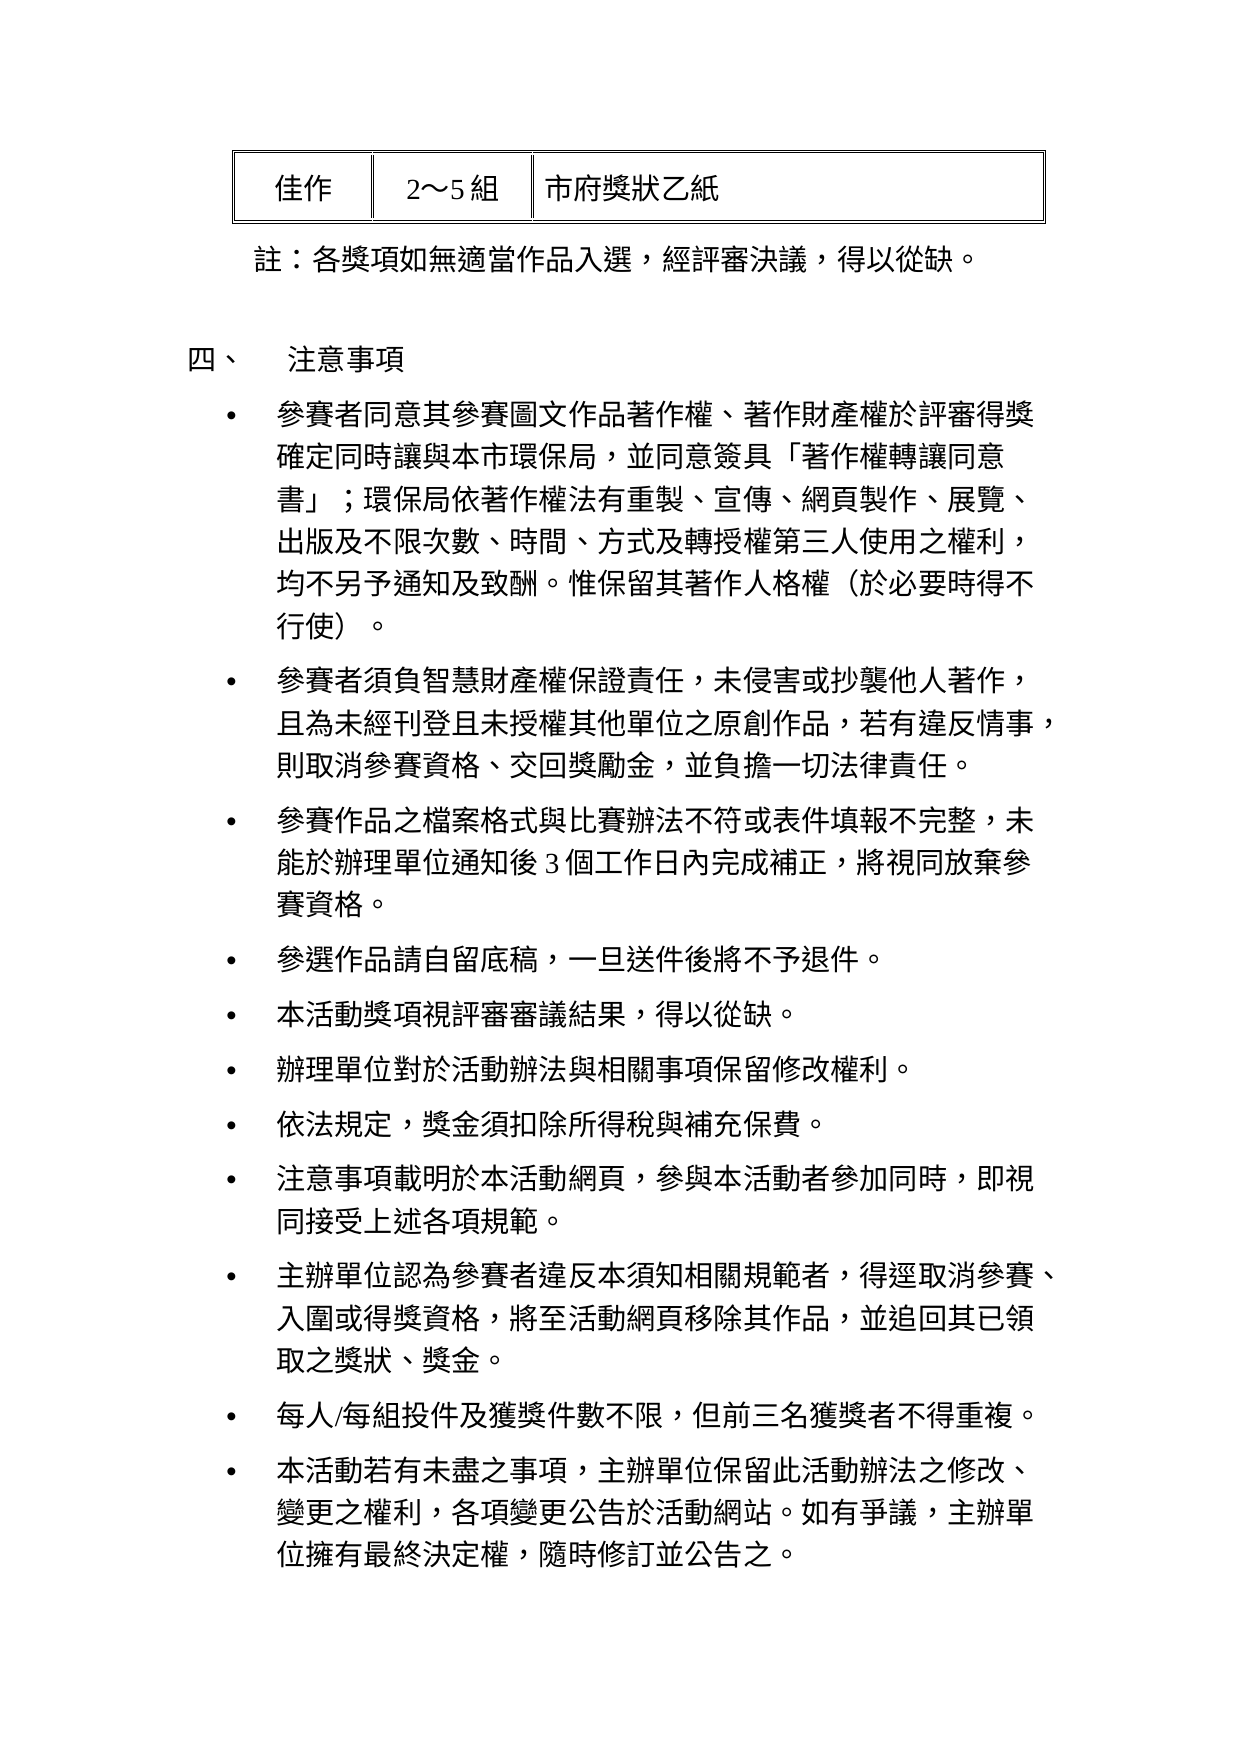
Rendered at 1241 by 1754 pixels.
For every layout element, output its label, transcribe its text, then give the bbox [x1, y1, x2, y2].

list 參賽者須負智慧財產權保證責任，未侵害或抄襲他人著作，且為未經刊登且未授權其他單位之原創作品，若有違反情事，則取消參賽資格、交回獎勵金，並負擔一切法律責任。 [226, 658, 1048, 785]
list 辦理單位對於活動辦法與相關事項保留修改權利。 [226, 1046, 1048, 1088]
list 本活動若有未盡之事項，主辦單位保留此活動辦法之修改、變更之權利，各項變更公告於活動網站。如有爭議，主辦單位擁有最終決定權，隨時修訂並公告之。 [226, 1447, 1048, 1574]
list 每人/每組投件及獲獎件數不限，但前三名獲獎者不得重複。 [226, 1392, 1048, 1434]
list 注意事項 [187, 337, 1048, 379]
table_cell 市府獎狀乙紙 [533, 153, 1043, 220]
list 注意事項載明於本活動網頁，參與本活動者參加同時，即視同接受上述各項規範。 [226, 1156, 1048, 1240]
list 參賽者同意其參賽圖文作品著作權、著作財產權於評審得獎確定同時讓與本市環保局，並同意簽具「著作權轉讓同意書」；環保局依著作權法有重製、宣傳、網頁製作、展覽、出版及不限次數、時間、方式及轉授權第三人使用之權利，均不另予通知及致酬。惟保留其著作人格權（於必要時得不行使）。 [226, 392, 1048, 645]
list 參賽作品之檔案格式與比賽辦法不符或表件填報不完整，未能於辦理單位通知後3個工作日內完成補正，將視同放棄參賽資格。 [226, 797, 1048, 924]
list 主辦單位認為參賽者違反本須知相關規範者，得逕取消參賽、入圍或得獎資格，將至活動網頁移除其作品，並追回其已領取之獎狀、獎金。 [226, 1253, 1048, 1380]
table_cell 佳作 [235, 153, 372, 220]
table_cell 2～5組 [372, 151, 533, 220]
list 本活動獎項視評審審議結果，得以從缺。 [226, 991, 1048, 1034]
list 依法規定，獎金須扣除所得稅與補充保費。 [226, 1101, 1048, 1143]
list 參選作品請自留底稿，一旦送件後將不予退件。 [226, 937, 1048, 979]
text 註：各獎項如無適當作品入選，經評審決議，得以從缺。 [187, 236, 1048, 278]
